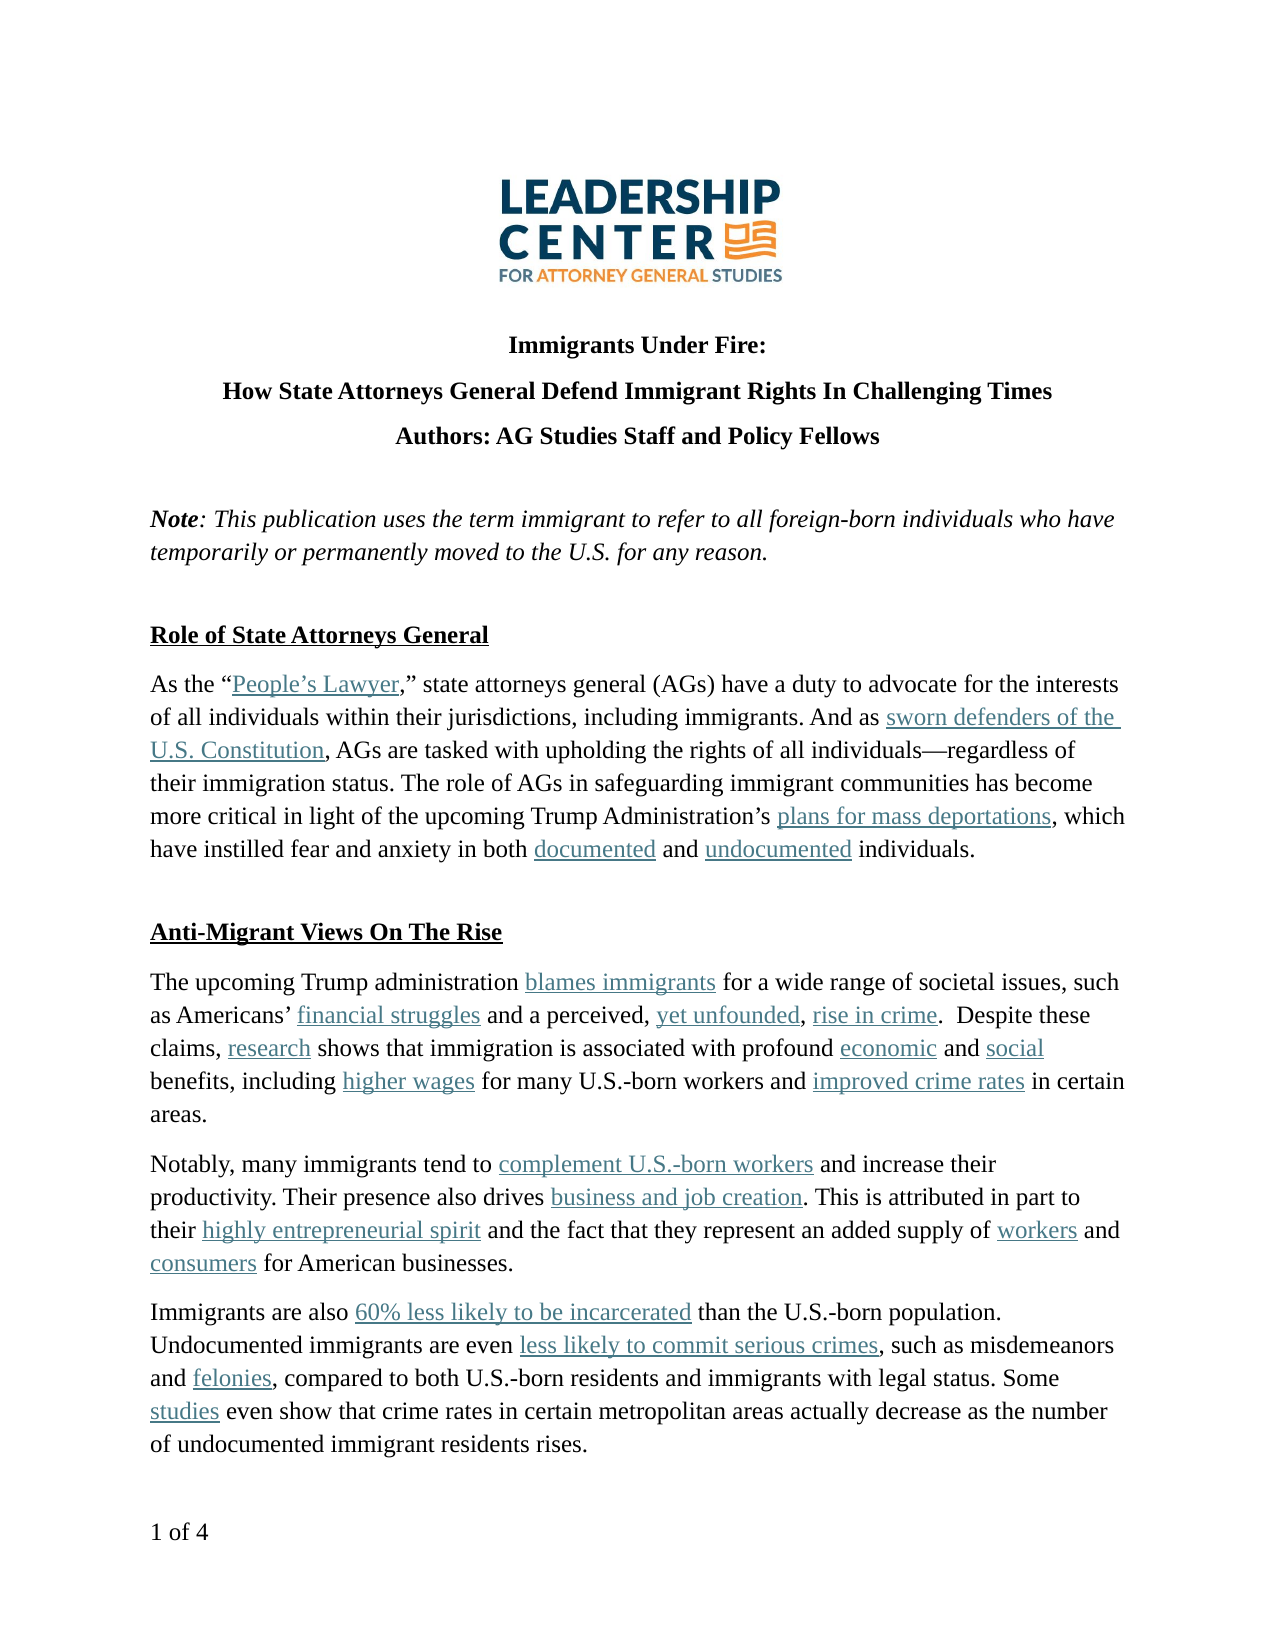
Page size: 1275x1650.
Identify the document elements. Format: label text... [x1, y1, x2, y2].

text Immigrants Under Fire: [150, 330, 1125, 359]
text How State Attorneys General Defend Immigrant Rights In Challenging Times [150, 376, 1125, 404]
text Authors: AG Studies Staff and Policy Fellows [150, 421, 1125, 450]
text The upcoming Trump administration blames immigrants for a wide range of societal issues, such as Americans’ financial struggles and a perceived, yet unfounded, rise in crime. Despite these claims, research shows that immigration is associated with profound economic and social benefits, including higher wages for many U.S.-born workers and improved crime rates in certain areas. [150, 967, 1125, 1128]
text Note: This publication uses the term immigrant to refer to all foreign-born individuals who have temporarily or permanently moved to the U.S. for any reason. [150, 504, 1125, 566]
text Anti-Migrant Views On The Rise [150, 917, 1125, 946]
text Notably, many immigrants tend to complement U.S.-born workers and increase their productivity. Their presence also drives business and job creation. This is attributed in part to their highly entrepreneurial spirit and the fact that they represent an added supply of workers and consumers for American businesses. [150, 1149, 1125, 1276]
text Role of State Attorneys General [150, 620, 1125, 648]
picture [473, 150, 802, 309]
text As the “People’s Lawyer,” state attorneys general (AGs) have a duty to advocate for the interests of all individuals within their jurisdictions, including immigrants. And as sworn defenders of the U.S. Constitution, AGs are tasked with upholding the rights of all individuals—regardless of their immigration status. The role of AGs in safeguarding immigrant communities has become more critical in light of the upcoming Trump Administration’s plans for mass deportations, which have instilled fear and anxiety in both documented and undocumented individuals. [150, 669, 1125, 863]
text Immigrants are also 60% less likely to be incarcerated than the U.S.-born population. Undocumented immigrants are even less likely to commit serious crimes, such as misdemeanors and felonies, compared to both U.S.-born residents and immigrants with legal status. Some studies even show that crime rates in certain metropolitan areas actually decrease as the number of undocumented immigrant residents rises. [150, 1297, 1125, 1458]
